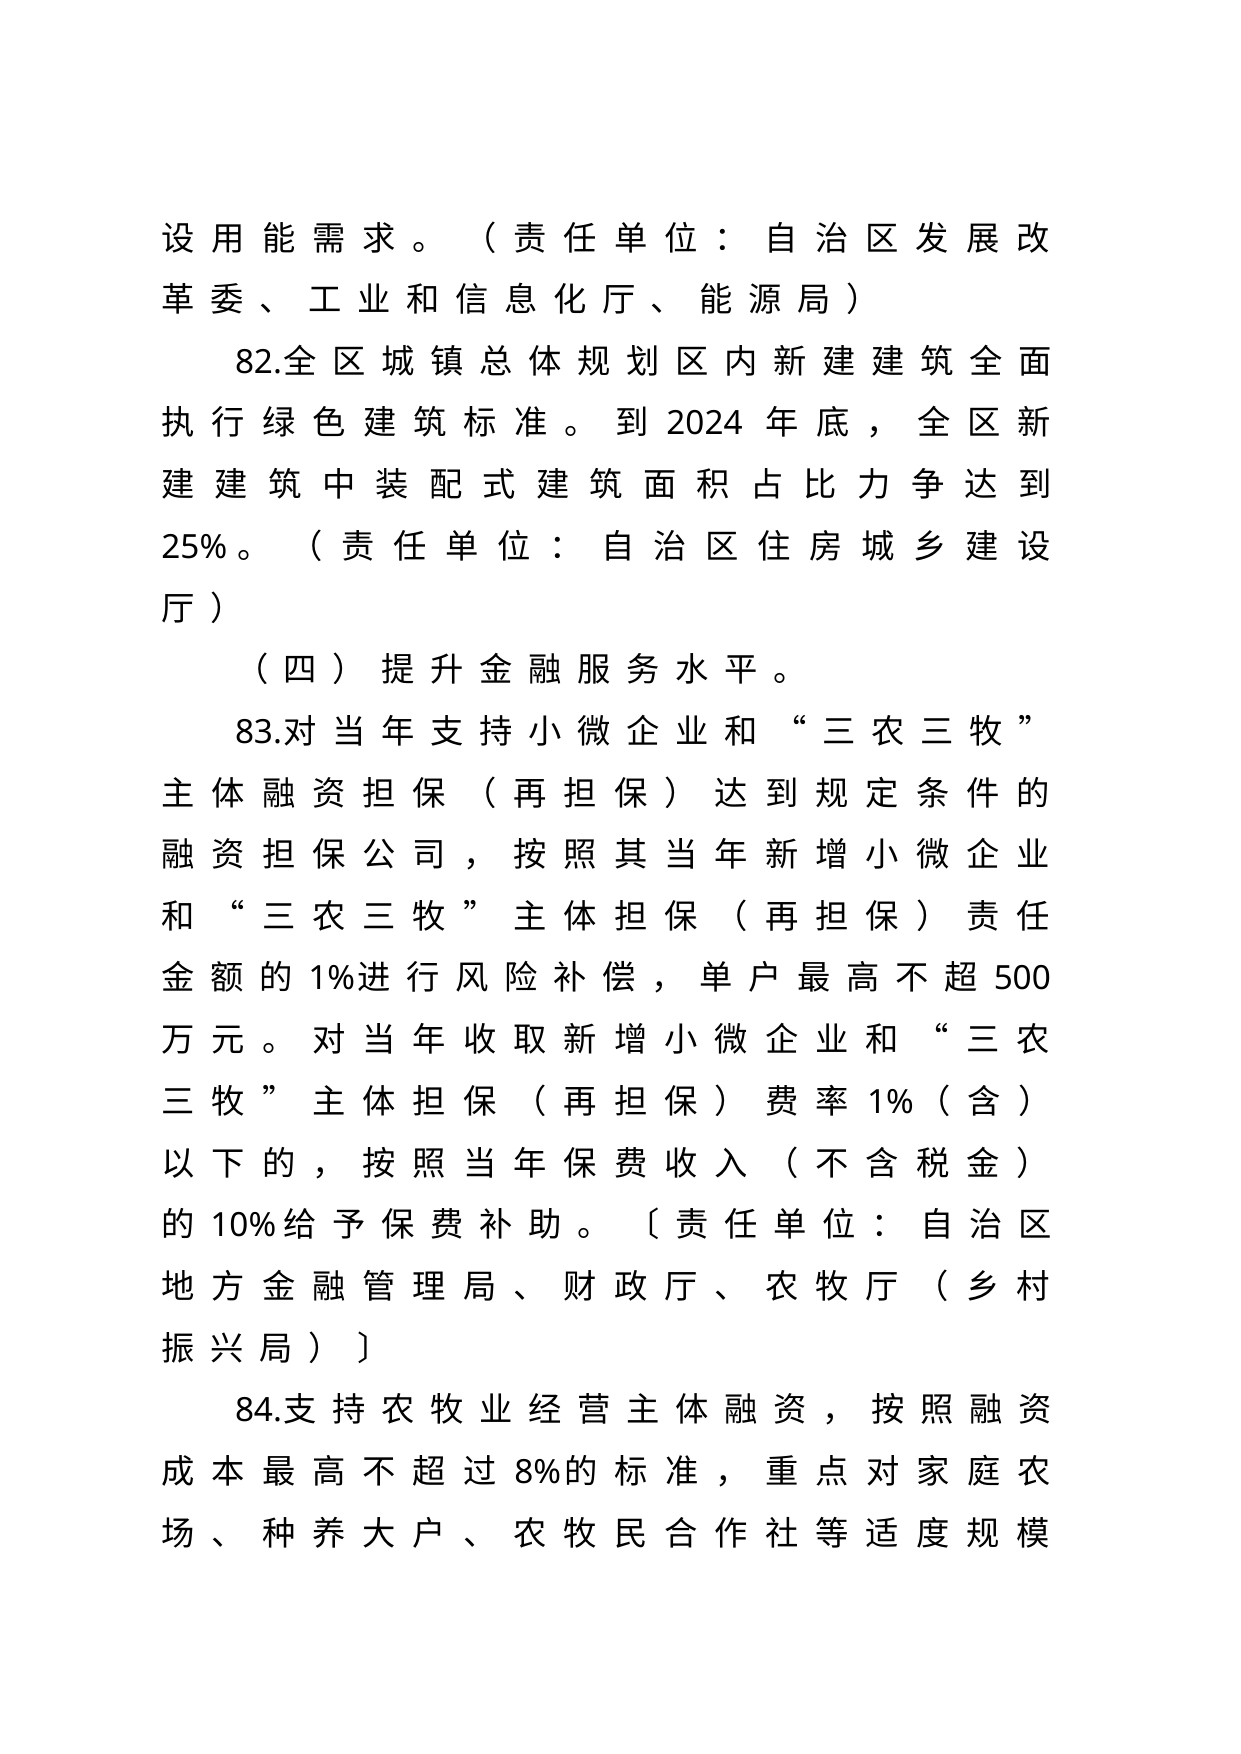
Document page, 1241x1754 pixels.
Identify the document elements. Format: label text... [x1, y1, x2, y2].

text 83.对当年支持小微企业和“三农三牧”主体融资担保（再担保）达到规定条件的融资担保公司，按照其当年新增小微企业和“三农三牧”主体担保（再担保）责任金额的1%进行风险补偿，单户最高不超500万元。对当年收取新增小微企业和“三农三牧”主体担保（再担保）费率1%（含）以下的，按照当年保费收入（不含税金）的10%给予保费补助。〔责任单位：自治区地方金融管理局、财政厅、农牧厅（乡村振兴局）〕 [161, 698, 1067, 1376]
text 82.全区城镇总体规划区内新建建筑全面执行绿色建筑标准。到2024年底，全区新建建筑中装配式建筑面积占比力争达到25%。（责任单位：自治区住房城乡建设厅） [161, 328, 1067, 636]
text （四）提升金融服务水平。 [161, 636, 1067, 698]
text 81.组织实施自治区重大项目能耗单列，加强能耗指标统筹，合理保障重大项目建设用能需求。（责任单位：自治区发展改革委、工业和信息化厅、能源局） [161, 204, 1067, 328]
text 84.支持农牧业经营主体融资，按照融资成本最高不超过8%的标准，重点对家庭农场、种养大户、农牧民合作社等适度规模新型经营主体提供10万元—300万元的担保贷款。〔责任单位：自治区财政厅、农牧厅（乡村振兴局）、地方金融管理局，中国人民银行内蒙古自治区分行、国家金融监管总局内蒙古监管局〕 [161, 1376, 1067, 1561]
